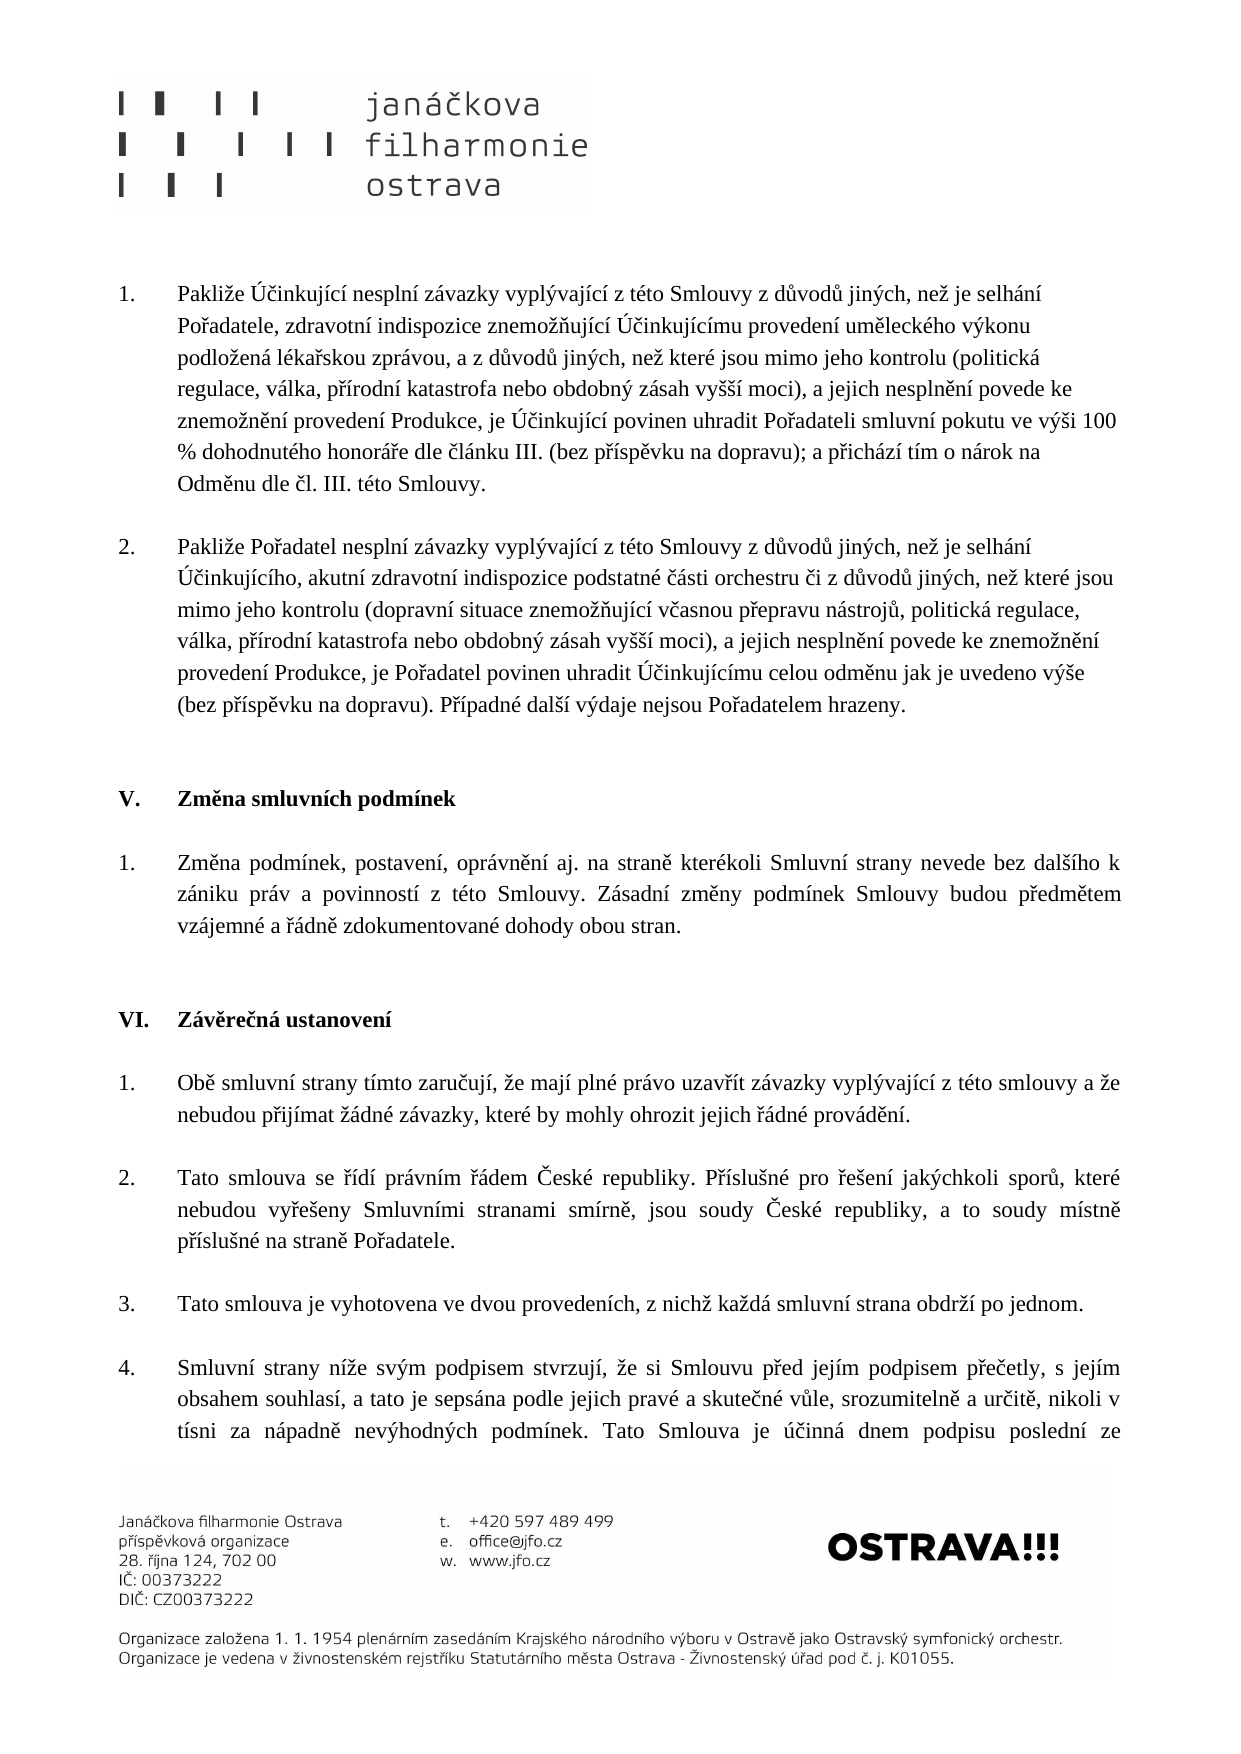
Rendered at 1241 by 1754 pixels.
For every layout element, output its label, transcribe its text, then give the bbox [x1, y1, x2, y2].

list Pakliže Pořadatel nesplní závazky vyplývající z této Smlouvy z důvodů jiných, než je selhání Účinkujícího, akutní zdravotní indispozice podstatné části orchestru či z důvodů jiných, než které jsou mimo jeho kontrolu (dopravní situace znemožňující včasnou přepravu nástrojů, politická regulace, válka, přírodní katastrofa nebo obdobný zásah vyšší moci), a jejich nesplnění povede ke znemožnění provedení Produkce, je Pořadatel povinen uhradit Účinkujícímu celou odměnu jak je uvedeno výše (bez příspěvku na dopravu). Případné další výdaje nejsou Pořadatelem hrazeny. [118, 533, 1122, 717]
list Změna podmínek, postavení, oprávnění aj. na straně kterékoli Smluvní strany nevede bez dalšího k zániku práv a povinností z této Smlouvy. Zásadní změny podmínek Smlouvy budou předmětem vzájemné a řádně zdokumentované dohody obou stran. [118, 848, 1122, 938]
list Pakliže Účinkující nesplní závazky vyplývající z této Smlouvy z důvodů jiných, než je selhání Pořadatele, zdravotní indispozice znemožňující Účinkujícímu provedení uměleckého výkonu podložená lékařskou zprávou, a z důvodů jiných, než které jsou mimo jeho kontrolu (politická regulace, válka, přírodní katastrofa nebo obdobný zásah vyšší moci), a jejich nesplnění povede ke znemožnění provedení Produkce, je Účinkující povinen uhradit Pořadateli smluvní pokutu ve výši 100 % dohodnutého honoráře dle článku III. (bez příspěvku na dopravu); a přichází tím o nárok na Odměnu dle čl. III. této Smlouvy. [118, 280, 1122, 496]
list Obě smluvní strany tímto zaručují, že mají plné právo uzavřít závazky vyplývající z této smlouvy a že nebudou přijímat žádné závazky, které by mohly ohrozit jejich řádné provádění. [118, 1069, 1122, 1127]
list Tato smlouva je vyhotovena ve dvou provedeních, z nichž každá smluvní strana obdrží po jednom. [118, 1290, 1122, 1317]
subtitle VI. Závěrečná ustanovení [118, 1006, 1122, 1033]
picture [118, 1466, 1110, 1681]
picture [118, 73, 589, 215]
list Tato smlouva se řídí právním řádem České republiky. Příslušné pro řešení jakýchkoli sporů, které nebudou vyřešeny Smluvními stranami smírně, jsou soudy České republiky, a to soudy místně příslušné na straně Pořadatele. [118, 1164, 1122, 1254]
subtitle V. Změna smluvních podmínek [118, 785, 1122, 812]
